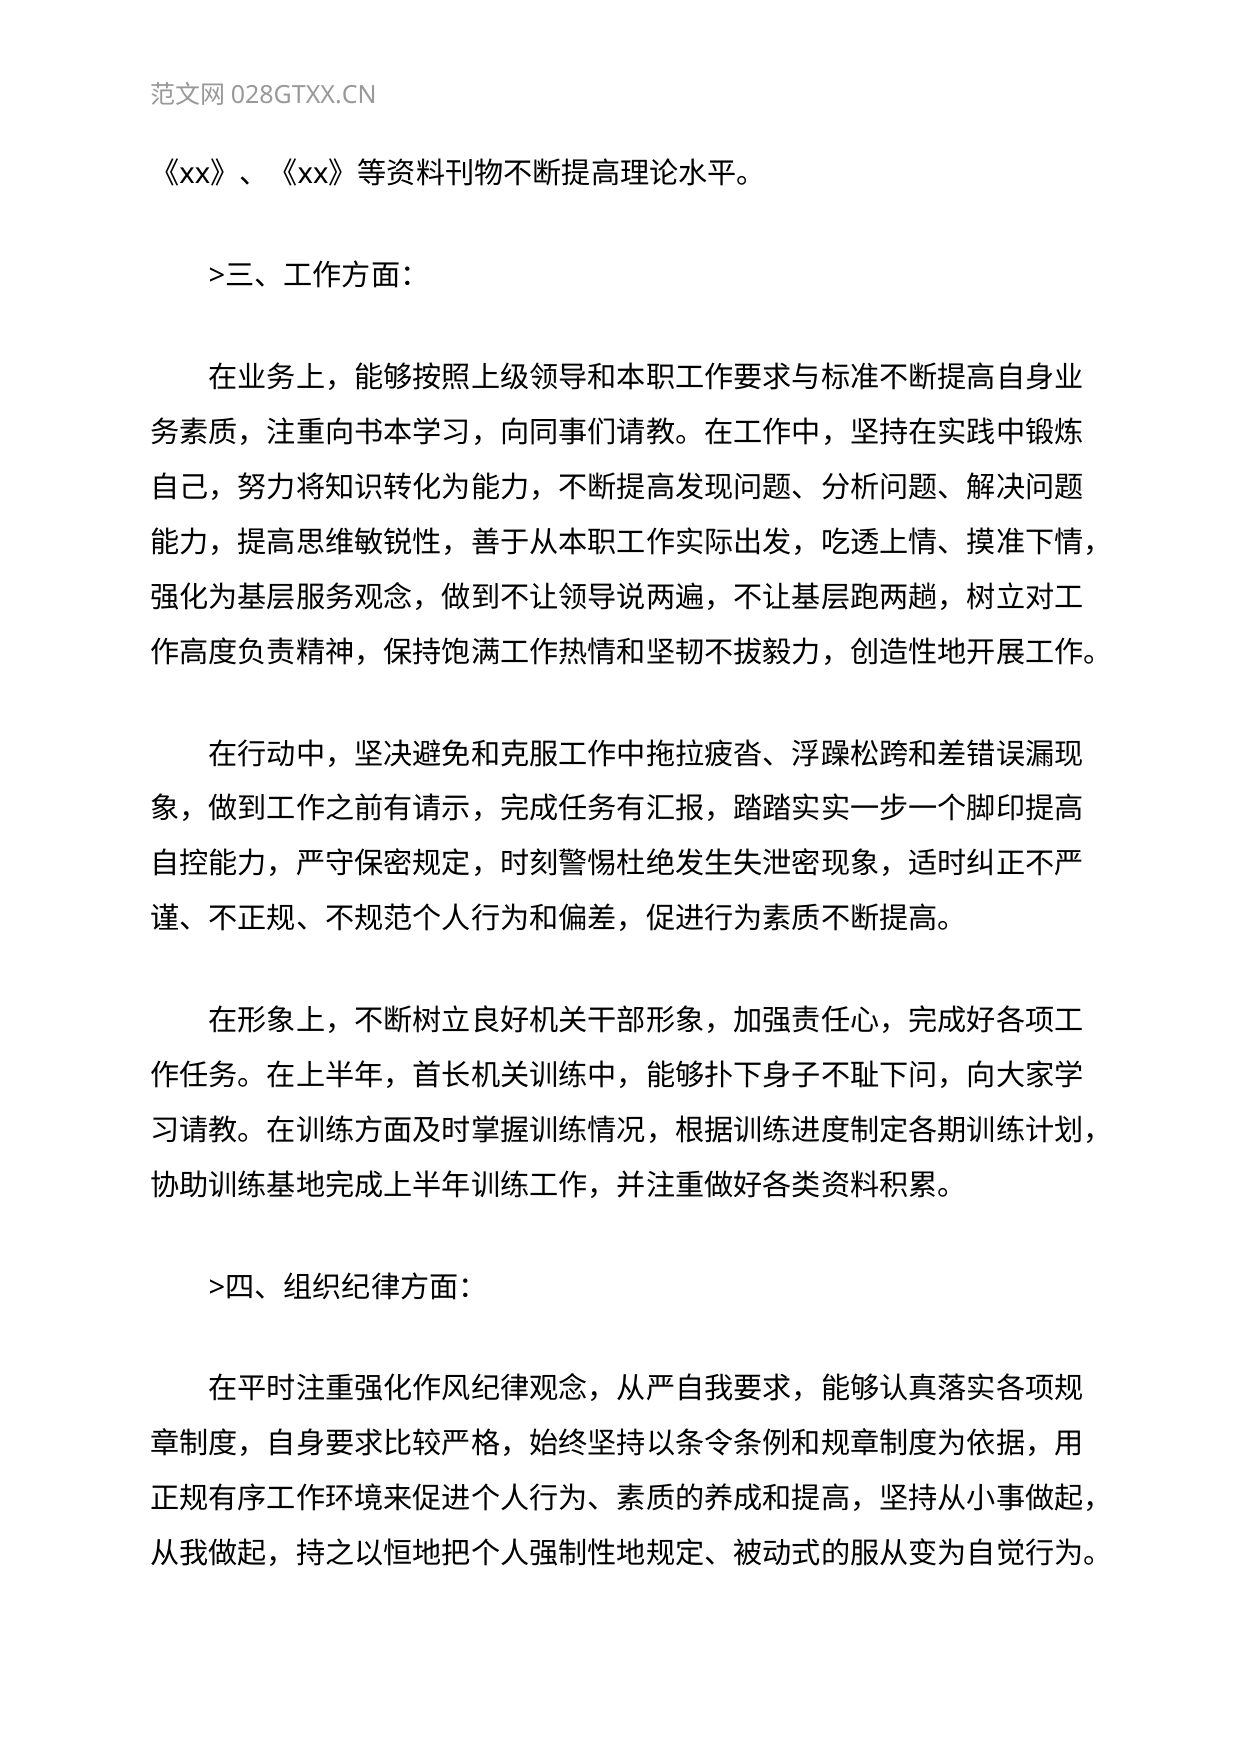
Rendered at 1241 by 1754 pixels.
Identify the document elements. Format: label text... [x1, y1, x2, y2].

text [150, 150, 1090, 192]
text 在形象上，不断树立良好机关干部形象，加强责任心，完成好各项工作任务。在上半年，首长机关训练中，能够扑下身子不耻下问，向大家学习请教。在训练方面及时掌握训练情况，根据训练进度制定各期训练计划，协助训练基地完成上半年训练工作，并注重做好各类资料积累。 [150, 997, 1090, 1204]
text >三、工作方面： [150, 252, 1090, 294]
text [150, 1365, 1090, 1572]
text 在业务上，能够按照上级领导和本职工作要求与标准不断提高自身业务素质，注重向书本学习，向同事们请教。在工作中，坚持在实践中锻炼自己，努力将知识转化为能力，不断提高发现问题、分析问题、解决问题能力，提高思维敏锐性，善于从本职工作实际出发，吃透上情、摸准下情，强化为基层服务观念，做到不让领导说两遍，不让基层跑两趟，树立对工作高度负责精神，保持饱满工作热情和坚韧不拔毅力，创造性地开展工作。 [150, 354, 1090, 671]
text 在行动中，坚决避免和克服工作中拖拉疲沓、浮躁松跨和差错误漏现象，做到工作之前有请示，完成任务有汇报，踏踏实实一步一个脚印提高自控能力，严守保密规定，时刻警惕杜绝发生失泄密现象，适时纠正不严谨、不正规、不规范个人行为和偏差，促进行为素质不断提高。 [150, 730, 1090, 937]
text >四、组织纪律方面： [150, 1263, 1090, 1306]
